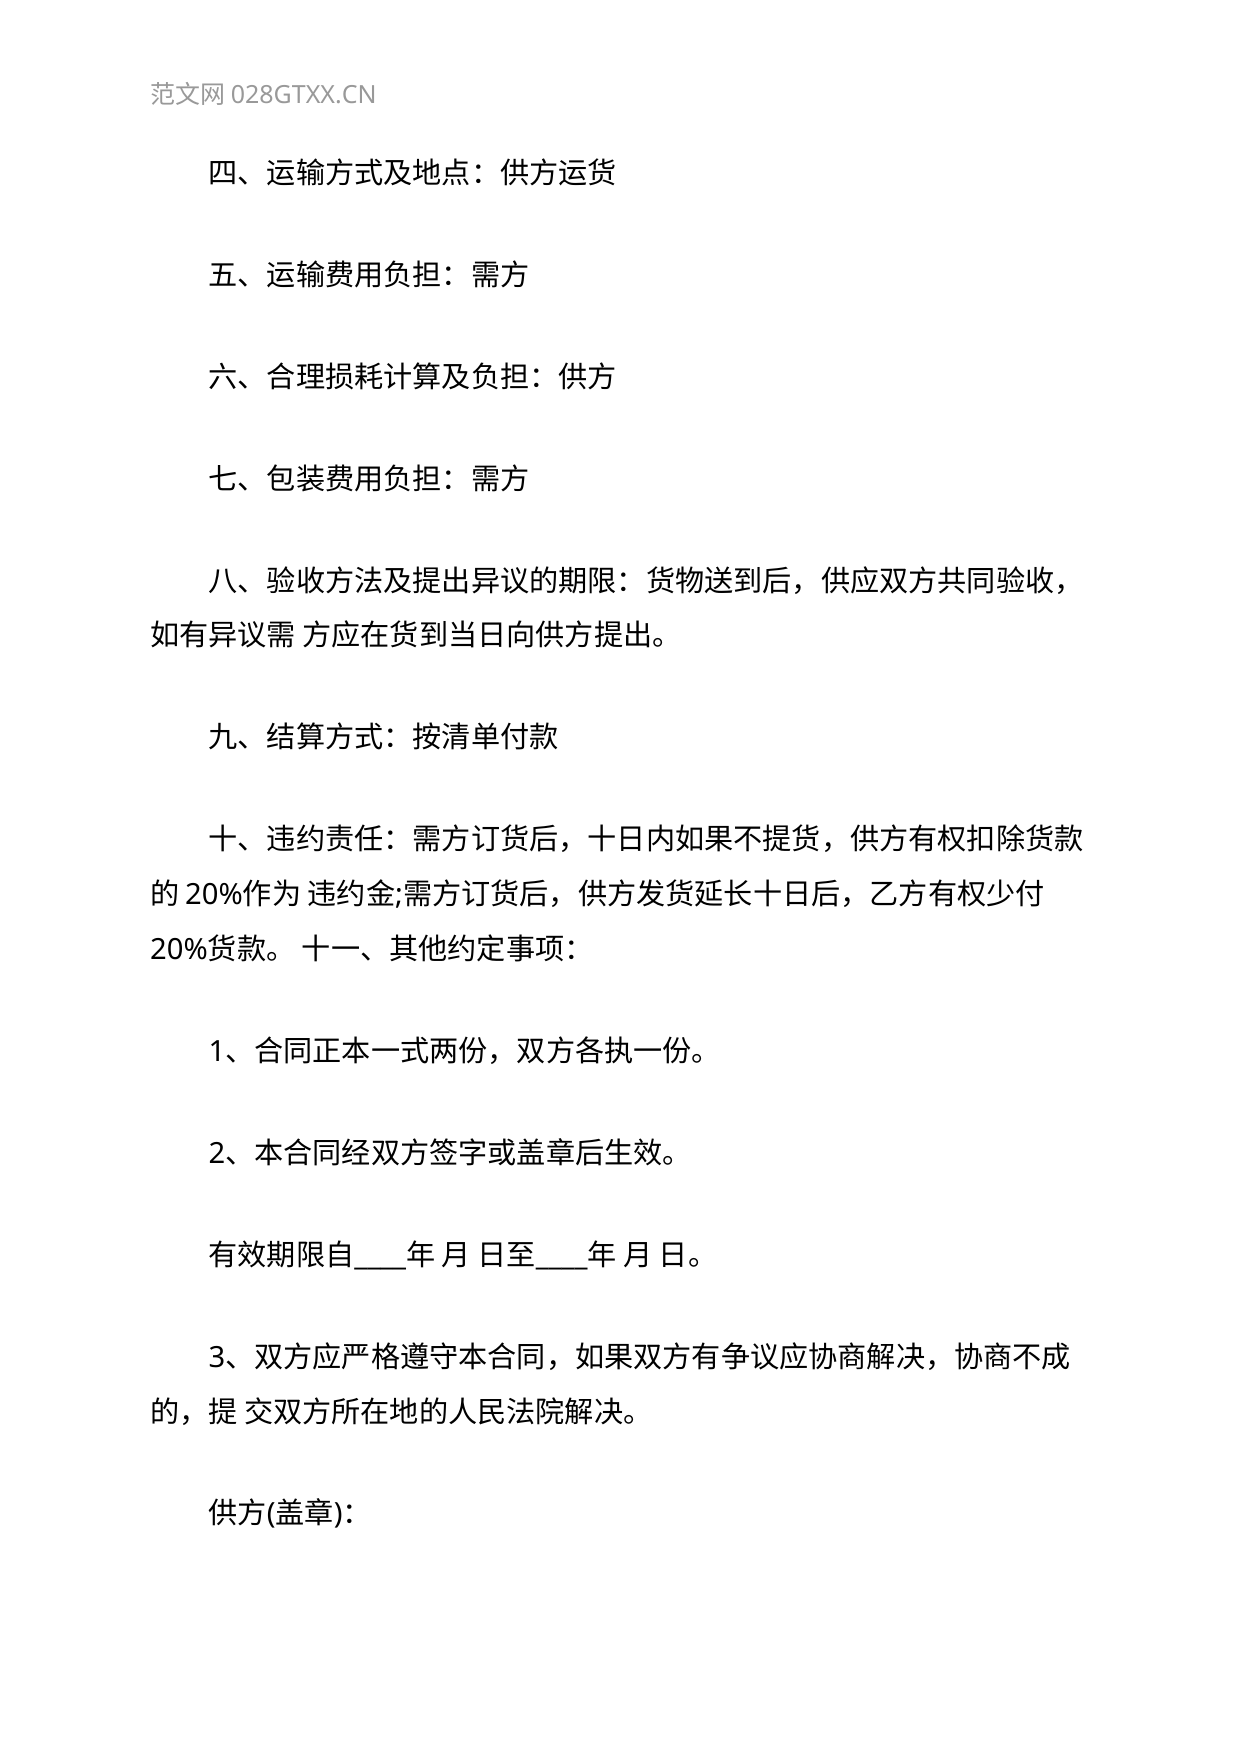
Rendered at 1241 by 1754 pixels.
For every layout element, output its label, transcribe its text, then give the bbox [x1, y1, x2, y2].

text 五、运输费用负担：需方 [150, 252, 1090, 294]
text 3、双方应严格遵守本合同，如果双方有争议应协商解决，协商不成的，提 交双方所在地的人民法院解决。 [150, 1333, 1090, 1431]
text 十、违约责任：需方订货后，十日内如果不提货，供方有权扣除货款的20%作为 违约金;需方订货后，供方发货延长十日后，乙方有权少付20%货款。 十一、其他约定事项： [150, 816, 1090, 968]
text 四、运输方式及地点：供方运货 [150, 150, 1090, 192]
text 七、包装费用负担：需方 [150, 455, 1090, 498]
text 有效期限自____年 月 日至____年 月 日。 [150, 1231, 1090, 1274]
text 2、本合同经双方签字或盖章后生效。 [150, 1129, 1090, 1172]
text 九、结算方式：按清单付款 [150, 714, 1090, 756]
text 供方(盖章)： [150, 1490, 1090, 1532]
text 八、验收方法及提出异议的期限：货物送到后，供应双方共同验收，如有异议需 方应在货到当日向供方提出。 [150, 557, 1090, 654]
text 六、合理损耗计算及负担：供方 [150, 353, 1090, 396]
text 1、合同正本一式两份，双方各执一份。 [150, 1027, 1090, 1070]
